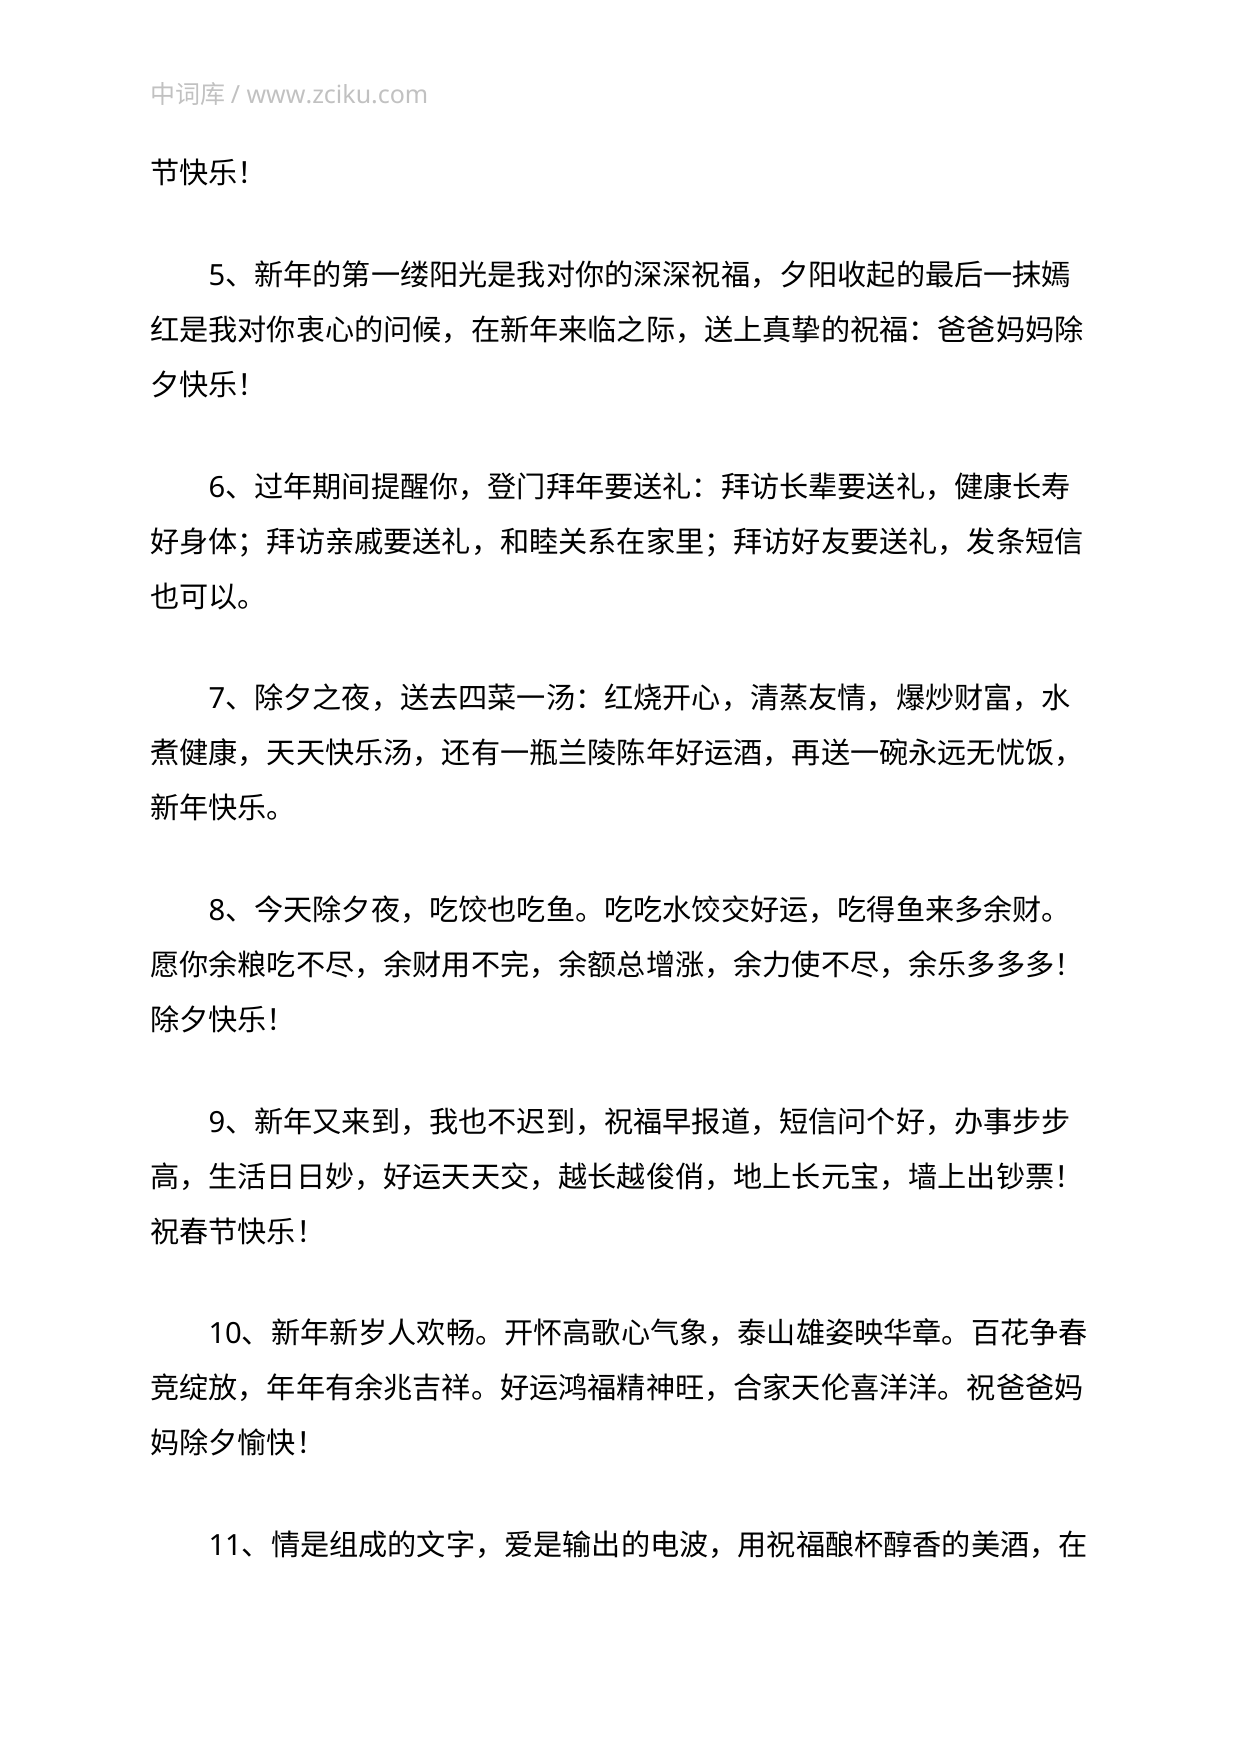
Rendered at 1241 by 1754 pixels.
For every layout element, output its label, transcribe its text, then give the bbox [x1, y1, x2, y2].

text 9、新年又来到，我也不迟到，祝福早报道，短信问个好，办事步步高，生活日日妙，好运天天交，越长越俊俏，地上长元宝，墙上出钞票！祝春节快乐！ [150, 1098, 1090, 1251]
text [150, 150, 1090, 192]
text 5、新年的第一缕阳光是我对你的深深祝福，夕阳收起的最后一抹嫣红是我对你衷心的问候，在新年来临之际，送上真挚的祝福：爸爸妈妈除夕快乐！ [150, 252, 1090, 404]
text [150, 1522, 1090, 1564]
text 10、新年新岁人欢畅。开怀高歌心气象，泰山雄姿映华章。百花争春竞绽放，年年有余兆吉祥。好运鸿福精神旺，合家天伦喜洋洋。祝爸爸妈妈除夕愉快！ [150, 1310, 1090, 1462]
text 8、今天除夕夜，吃饺也吃鱼。吃吃水饺交好运，吃得鱼来多余财。愿你余粮吃不尽，余财用不完，余额总增涨，余力使不尽，余乐多多多！除夕快乐！ [150, 887, 1090, 1039]
text 6、过年期间提醒你，登门拜年要送礼：拜访长辈要送礼，健康长寿好身体；拜访亲戚要送礼，和睦关系在家里；拜访好友要送礼，发条短信也可以。 [150, 463, 1090, 616]
text 7、除夕之夜，送去四菜一汤：红烧开心，清蒸友情，爆炒财富，水煮健康，天天快乐汤，还有一瓶兰陵陈年好运酒，再送一碗永远无忧饭，新年快乐。 [150, 675, 1090, 827]
